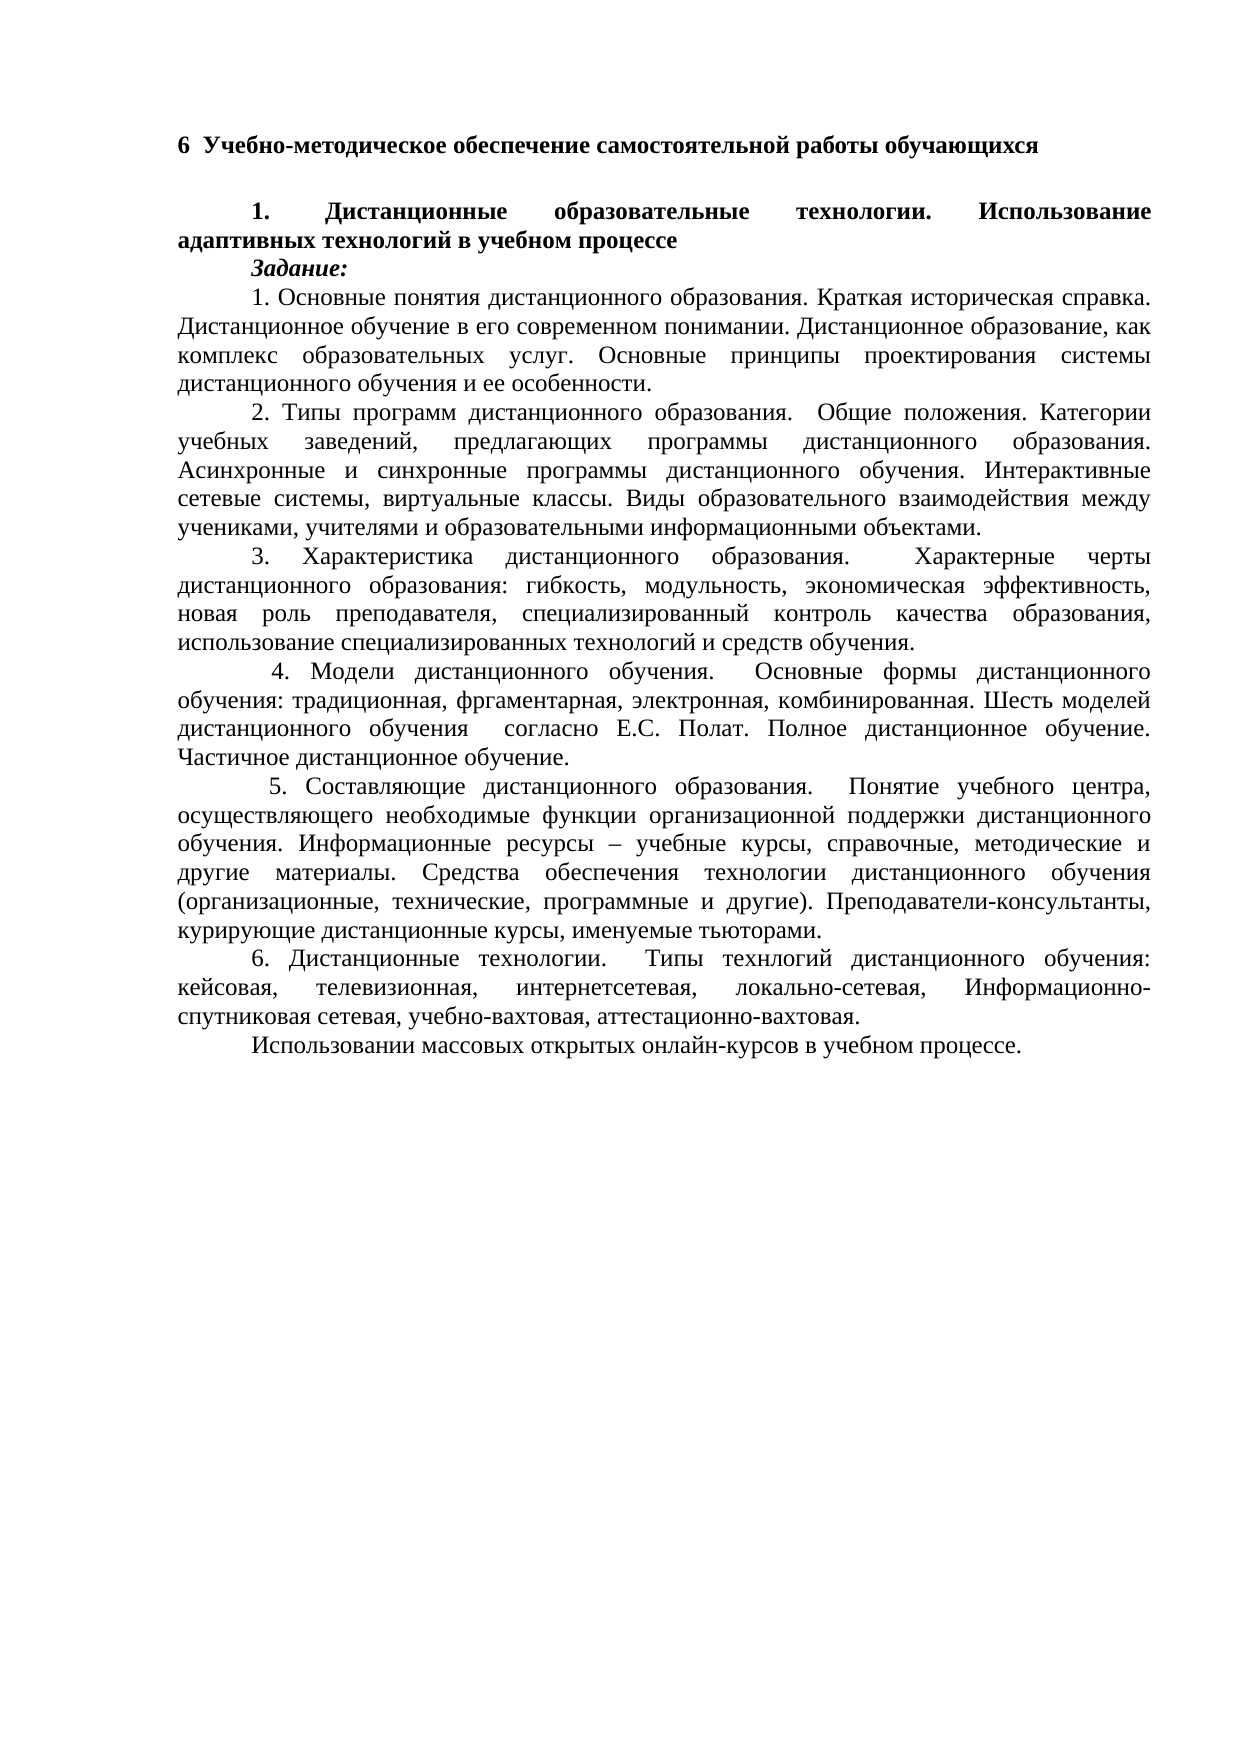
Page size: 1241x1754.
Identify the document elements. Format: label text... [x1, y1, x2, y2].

text Использовании массовых открытых онлайн-курсов в учебном процессе. [177, 1030, 1152, 1058]
subtitle 6 Учебно-методическое обеспечение самостоятельной работы обучающихся [177, 131, 1152, 159]
text Задание: [177, 253, 1152, 282]
text 2. Типы программ дистанционного образования. Общие положения. Категории учебных заведений, предлагающих программы дистанционного образования. Асинхронные и синхронные программы дистанционного обучения. Интерактивные сетевые системы, виртуальные классы. Виды образовательного взаимодействия между учениками, учителями и образовательными информационными объектами. [177, 397, 1152, 541]
list Дистанционные образовательные технологии. Использование адаптивных технологий в учебном процессе [177, 196, 1152, 253]
text 6. Дистанционные технологии. Типы технлогий дистанционного обучения: кейсовая, телевизионная, интернетсетевая, локально-сетевая, Информационно-спутниковая сетевая, учебно-вахтовая, аттестационно-вахтовая. [177, 943, 1152, 1030]
text 3. Характеристика дистанционного образования. Характерные черты дистанционного образования: гибкость, модульность, экономическая эффективность, новая роль преподавателя, специализированный контроль качества образования, использование специализированных технологий и средств обучения. [177, 541, 1152, 656]
text 5. Составляющие дистанционного образования. Понятие учебного центра, осуществляющего необходимые функции организационной поддержки дистанционного обучения. Информационные ресурсы – учебные курсы, справочные, методические и другие материалы. Средства обеспечения технологии дистанционного обучения (организационные, технические, программные и другие). Преподаватели-консультанты, курирующие дистанционные курсы, именуемые тьюторами. [177, 771, 1152, 943]
text 4. Модели дистанционного обучения. Основные формы дистанционного обучения: традиционная, фргаментарная, электронная, комбинированная. Шесть моделей дистанционного обучения согласно Е.С. Полат. Полное дистанционное обучение. Частичное дистанционное обучение. [177, 656, 1152, 771]
text 1. Основные понятия дистанционного образования. Краткая историческая справка. Дистанционное обучение в его современном понимании. Дистанционное образование, как комплекс образовательных услуг. Основные принципы проектирования системы дистанционного обучения и ее особенности. [177, 282, 1152, 397]
